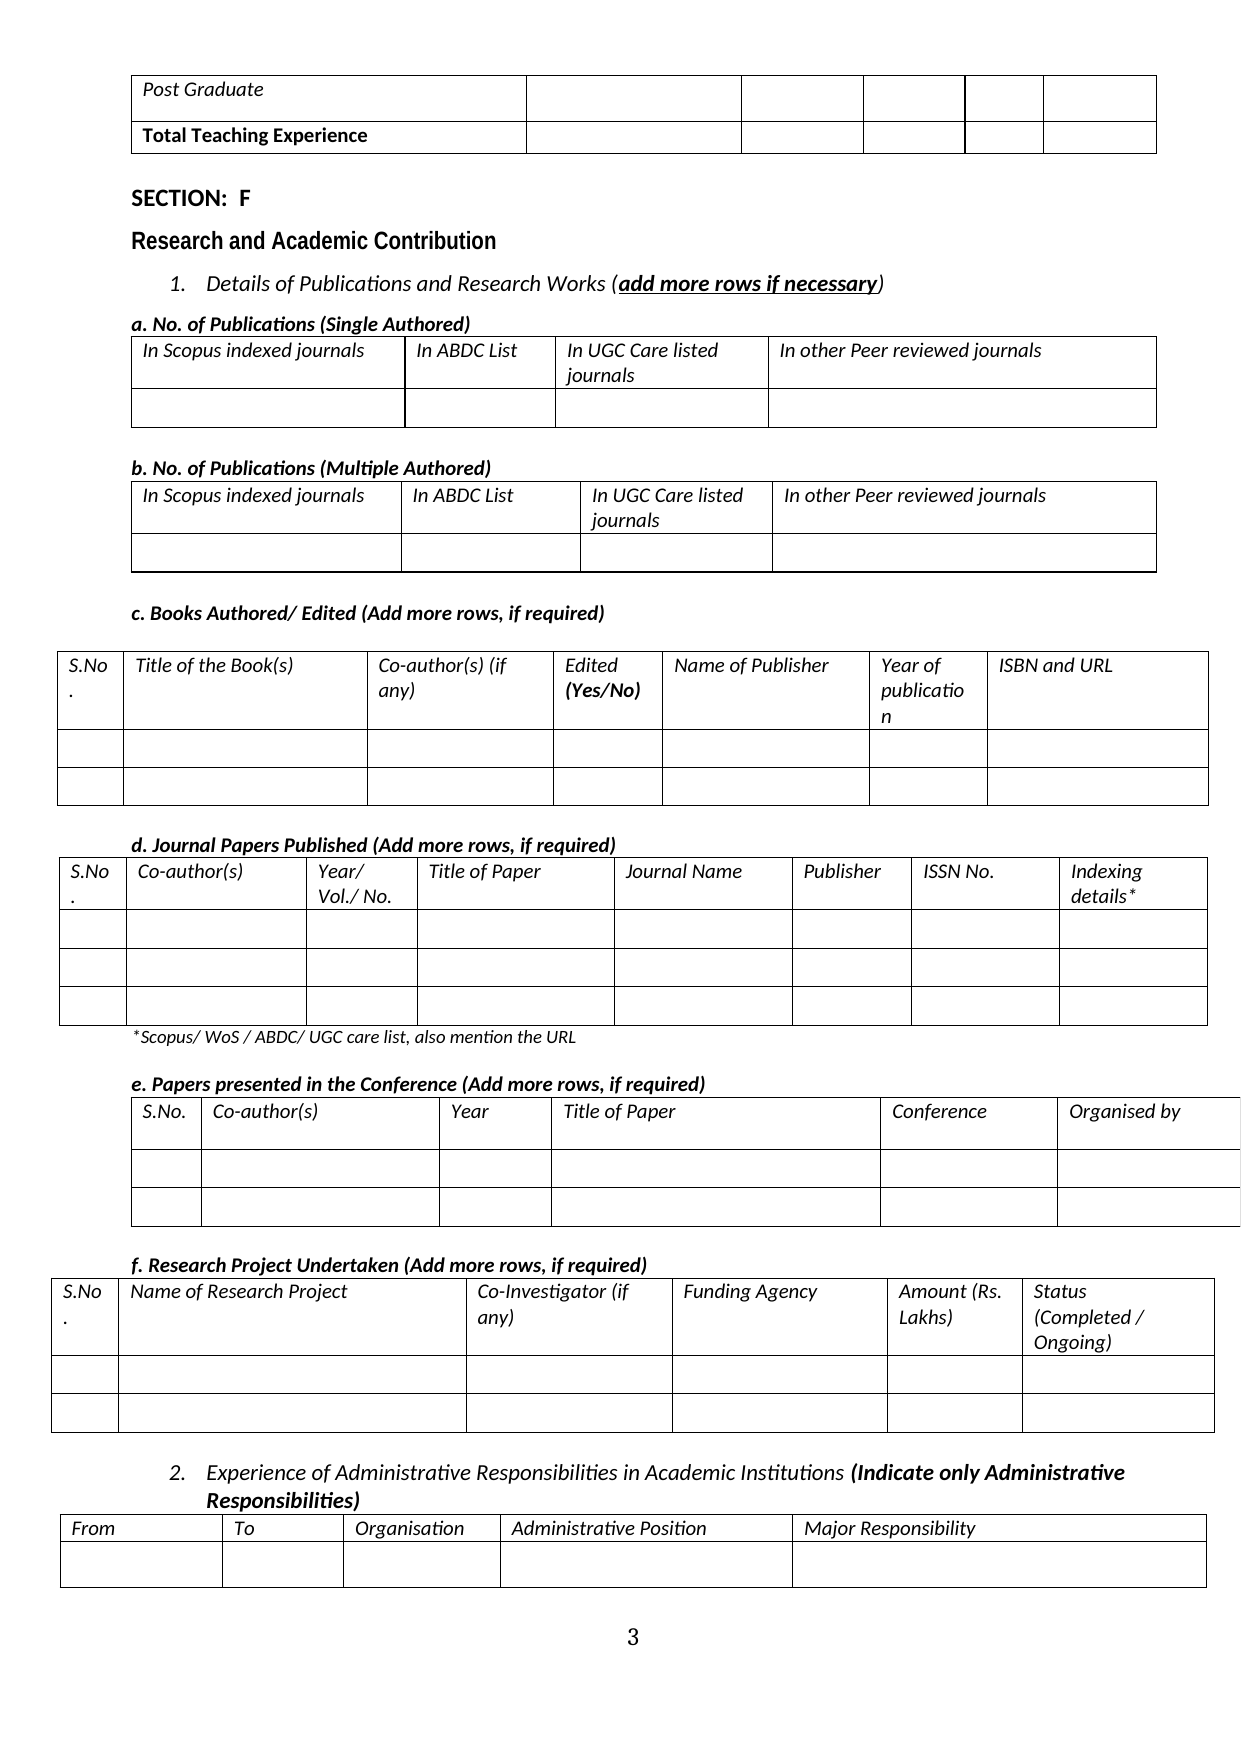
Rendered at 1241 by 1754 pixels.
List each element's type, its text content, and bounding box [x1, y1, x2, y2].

table_cell [1060, 910, 1207, 948]
table_cell [1058, 1150, 1240, 1187]
table_header In UGC Care listed journals [581, 482, 772, 533]
table_cell [132, 1150, 201, 1187]
table_cell [307, 910, 417, 948]
table_cell [552, 1150, 880, 1187]
list Details of Publications and Research Works (add more rows if necessary) [169, 269, 1135, 297]
table_header Organisation [344, 1515, 500, 1541]
table_cell [912, 949, 1059, 986]
table_header Publisher [793, 858, 911, 909]
table_header Indexing details* [1060, 858, 1207, 909]
table_cell [58, 730, 123, 767]
table_header In Scopus indexed journals [132, 337, 404, 388]
table_header Journal Name [615, 858, 792, 909]
table_cell [1060, 987, 1207, 1024]
table_cell [988, 730, 1208, 767]
table_header Co-author(s) [202, 1098, 439, 1149]
table_header Year of publication [870, 652, 987, 728]
list Experience of Administrative Responsibilities in Academic Institutions (Indicate only Administrative Responsibilities) [169, 1458, 1135, 1514]
table_header S.No. [58, 652, 123, 728]
table_cell [52, 1356, 118, 1393]
table_cell [60, 987, 126, 1024]
table_header From [61, 1515, 222, 1541]
table_cell [418, 910, 614, 948]
table_cell [888, 1356, 1022, 1393]
table_header In ABDC List [406, 337, 555, 388]
table_header ISBN and URL [988, 652, 1208, 728]
table_cell [554, 768, 662, 805]
table_header Title of Paper [552, 1098, 880, 1149]
table_cell [58, 768, 123, 805]
table_cell [581, 534, 772, 571]
table_cell [864, 76, 964, 121]
table_cell [1058, 1188, 1240, 1226]
table_header Co-author(s) (if any) [368, 652, 553, 728]
text Research and Academic Contribution [122, 226, 1135, 254]
table_cell [60, 949, 126, 986]
text SECTION: F [131, 182, 1135, 213]
list b. No. of Publications (Multiple Authored) [131, 456, 1135, 481]
table_header To [223, 1515, 343, 1541]
table_cell [467, 1394, 672, 1432]
table_cell [440, 1188, 551, 1226]
table_header ISSN No. [912, 858, 1059, 909]
table_cell [467, 1356, 672, 1393]
table_header In other Peer reviewed journals [773, 482, 1156, 533]
table_header Funding Agency [673, 1279, 887, 1355]
table_cell [119, 1394, 466, 1432]
table_cell [132, 1188, 201, 1226]
table_cell [793, 987, 911, 1024]
table_cell [615, 987, 792, 1024]
table_cell [966, 122, 1043, 152]
table_header Title of the Book(s) [124, 652, 367, 728]
table_cell [1044, 122, 1156, 152]
table_cell [344, 1542, 500, 1587]
table_cell [124, 730, 367, 767]
table_cell [127, 949, 306, 986]
table_cell [966, 76, 1043, 121]
table_header S.No. [132, 1098, 201, 1149]
table_cell [870, 730, 987, 767]
table_cell [527, 122, 741, 152]
table_cell [742, 76, 863, 121]
table_cell [673, 1356, 887, 1393]
table_cell [793, 949, 911, 986]
table_cell [870, 768, 987, 805]
table_header Organised by [1058, 1098, 1240, 1149]
table_cell [132, 534, 401, 571]
table_cell [402, 534, 580, 571]
table_cell [127, 987, 306, 1024]
list a. No. of Publications (Single Authored) [131, 311, 1135, 336]
table_cell Total Teaching Experience [132, 122, 526, 152]
table_cell [1023, 1356, 1214, 1393]
table_header Status (Completed / Ongoing) [1023, 1279, 1214, 1355]
table_cell [119, 1356, 466, 1393]
table_cell [881, 1188, 1057, 1226]
table_cell [368, 730, 553, 767]
table_cell [223, 1542, 343, 1587]
table_header Year/ Vol./ No. [307, 858, 417, 909]
table_header Conference [881, 1098, 1057, 1149]
table_cell [527, 76, 741, 121]
table_cell [881, 1150, 1057, 1187]
table_cell [912, 987, 1059, 1024]
table_cell [864, 122, 964, 152]
table_cell [793, 1542, 1206, 1587]
table_cell [615, 910, 792, 948]
table_header Name of Publisher [663, 652, 869, 728]
table_cell [127, 910, 306, 948]
table_cell [556, 389, 768, 427]
table_header Amount (Rs. Lakhs) [888, 1279, 1022, 1355]
table_cell [1023, 1394, 1214, 1432]
table_cell [418, 949, 614, 986]
table_cell [673, 1394, 887, 1432]
table_header Major Responsibility [793, 1515, 1206, 1541]
table_cell [742, 122, 863, 152]
table_header In UGC Care listed journals [556, 337, 768, 388]
table_cell [663, 768, 869, 805]
table_header Edited (Yes/No) [554, 652, 662, 728]
list c. Books Authored/ Edited (Add more rows, if required) [131, 600, 1135, 626]
table_cell Post Graduate [132, 76, 526, 121]
table_cell [406, 389, 555, 427]
table_cell [552, 1188, 880, 1226]
table_cell [440, 1150, 551, 1187]
table_header S.No. [60, 858, 126, 909]
table_cell [307, 987, 417, 1024]
table_header Year [440, 1098, 551, 1149]
table_cell [132, 389, 404, 427]
list f. Research Project Undertaken (Add more rows, if required) [131, 1252, 1135, 1277]
table_cell [1044, 76, 1156, 121]
table_cell [501, 1542, 792, 1587]
table_cell [888, 1394, 1022, 1432]
table_cell [61, 1542, 222, 1587]
table_cell [663, 730, 869, 767]
list d. Journal Papers Published (Add more rows, if required) [131, 832, 1135, 857]
table_header Co-Investigator (if any) [467, 1279, 672, 1355]
table_cell [912, 910, 1059, 948]
table_cell [769, 389, 1156, 427]
table_cell [418, 987, 614, 1024]
table_header Administrative Position [501, 1515, 792, 1541]
table_cell [202, 1150, 439, 1187]
table_cell [988, 768, 1208, 805]
table_cell [124, 768, 367, 805]
table_cell [52, 1394, 118, 1432]
table_header Co-author(s) [127, 858, 306, 909]
table_cell [793, 910, 911, 948]
list e. Papers presented in the Conference (Add more rows, if required) [131, 1071, 1135, 1097]
table_cell [368, 768, 553, 805]
table_cell [202, 1188, 439, 1226]
table_header S.No. [52, 1279, 118, 1355]
table_cell [60, 910, 126, 948]
table_cell [1060, 949, 1207, 986]
table_cell [773, 534, 1156, 571]
table_header In Scopus indexed journals [132, 482, 401, 533]
table_header Name of Research Project [119, 1279, 466, 1355]
table_header In ABDC List [402, 482, 580, 533]
table_header In other Peer reviewed journals [769, 337, 1156, 388]
list *Scopus/ WoS / ABDC/ UGC care list, also mention the URL [131, 1026, 1135, 1048]
table_header Title of Paper [418, 858, 614, 909]
table_cell [615, 949, 792, 986]
table_cell [554, 730, 662, 767]
table_cell [307, 949, 417, 986]
